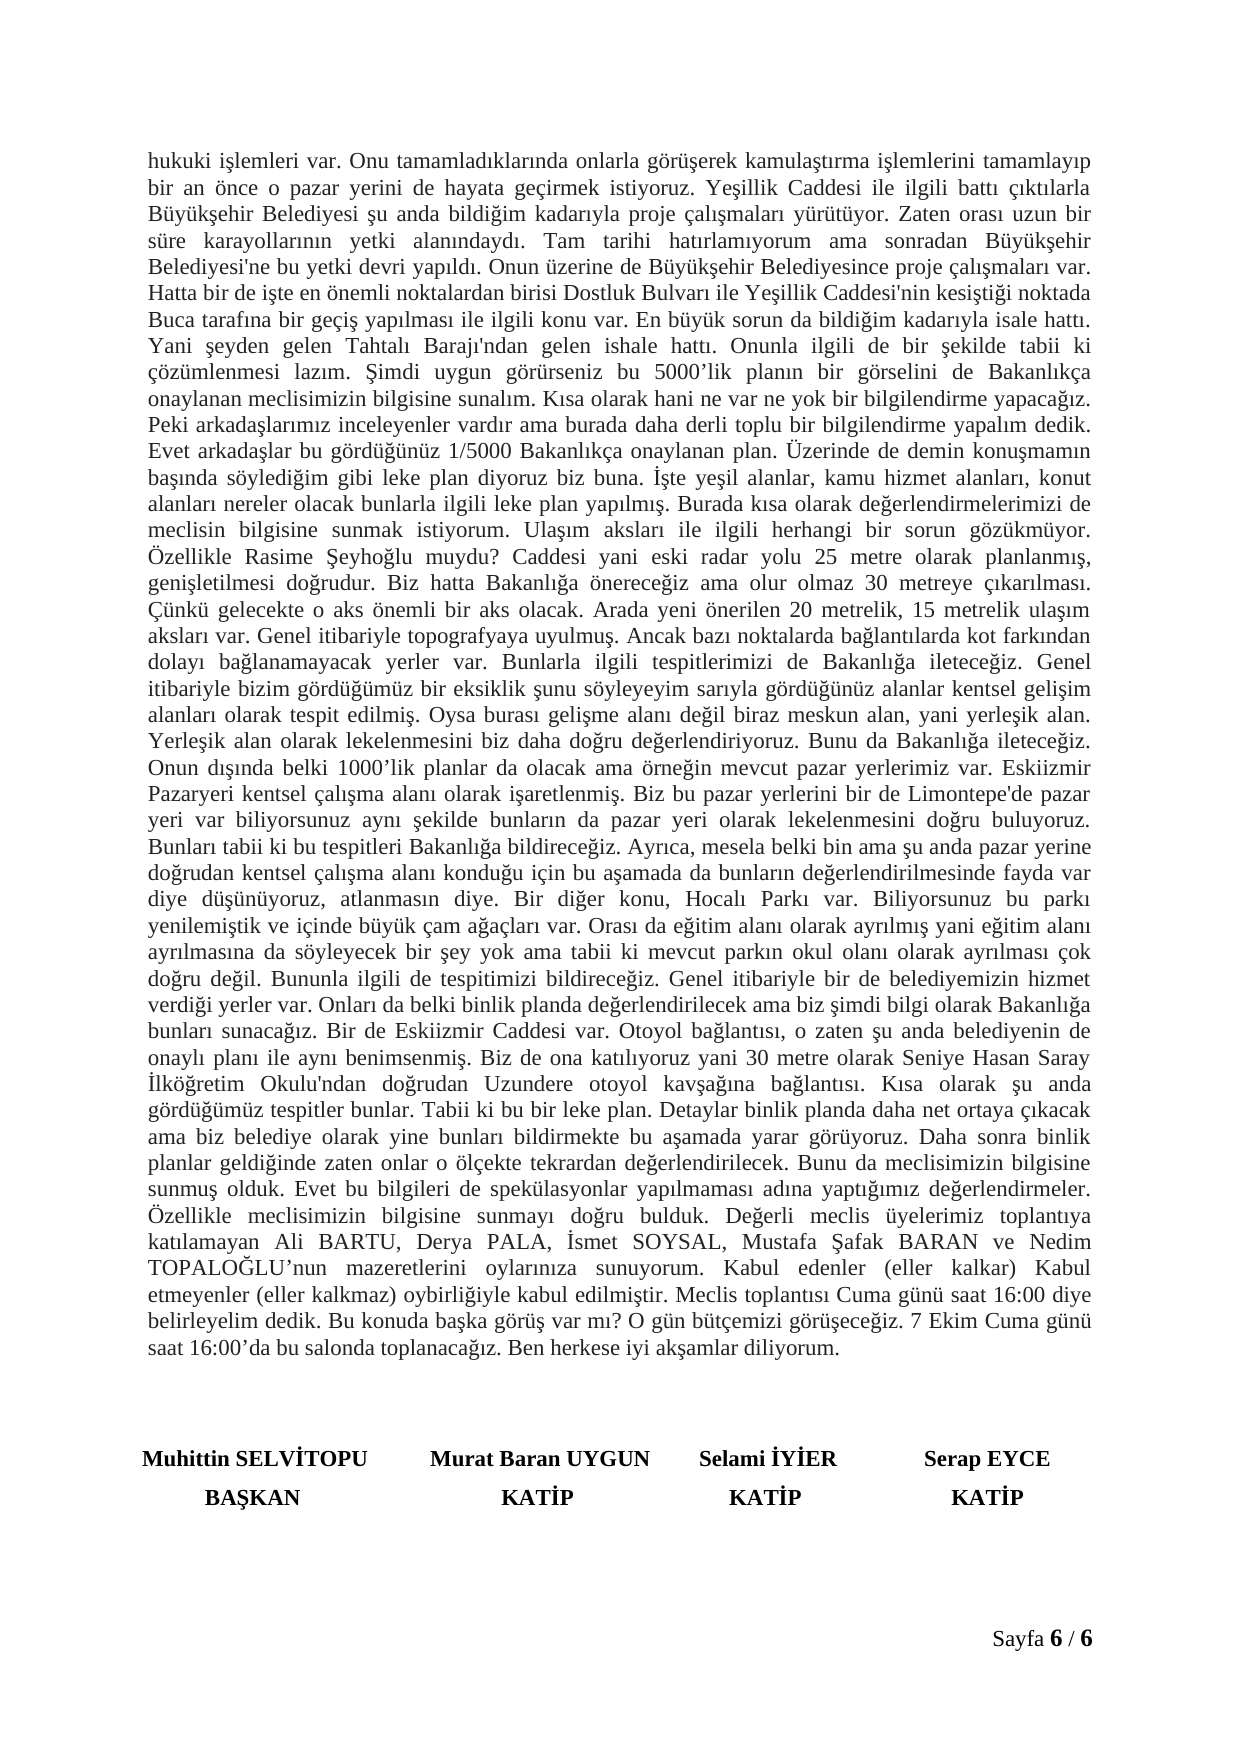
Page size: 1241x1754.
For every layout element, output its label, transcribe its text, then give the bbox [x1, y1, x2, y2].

table_cell KATİP [409, 1478, 665, 1516]
table_cell BAŞKAN [131, 1478, 409, 1516]
table_header Serap EYCE [865, 1439, 1110, 1478]
table_header Murat Baran UYGUN [409, 1439, 665, 1478]
table_cell KATİP [865, 1478, 1110, 1516]
table_header Muhittin SELVİTOPU [131, 1439, 409, 1478]
table_header Selami İYİER [665, 1439, 865, 1478]
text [148, 148, 1093, 1360]
table_cell KATİP [665, 1478, 865, 1516]
